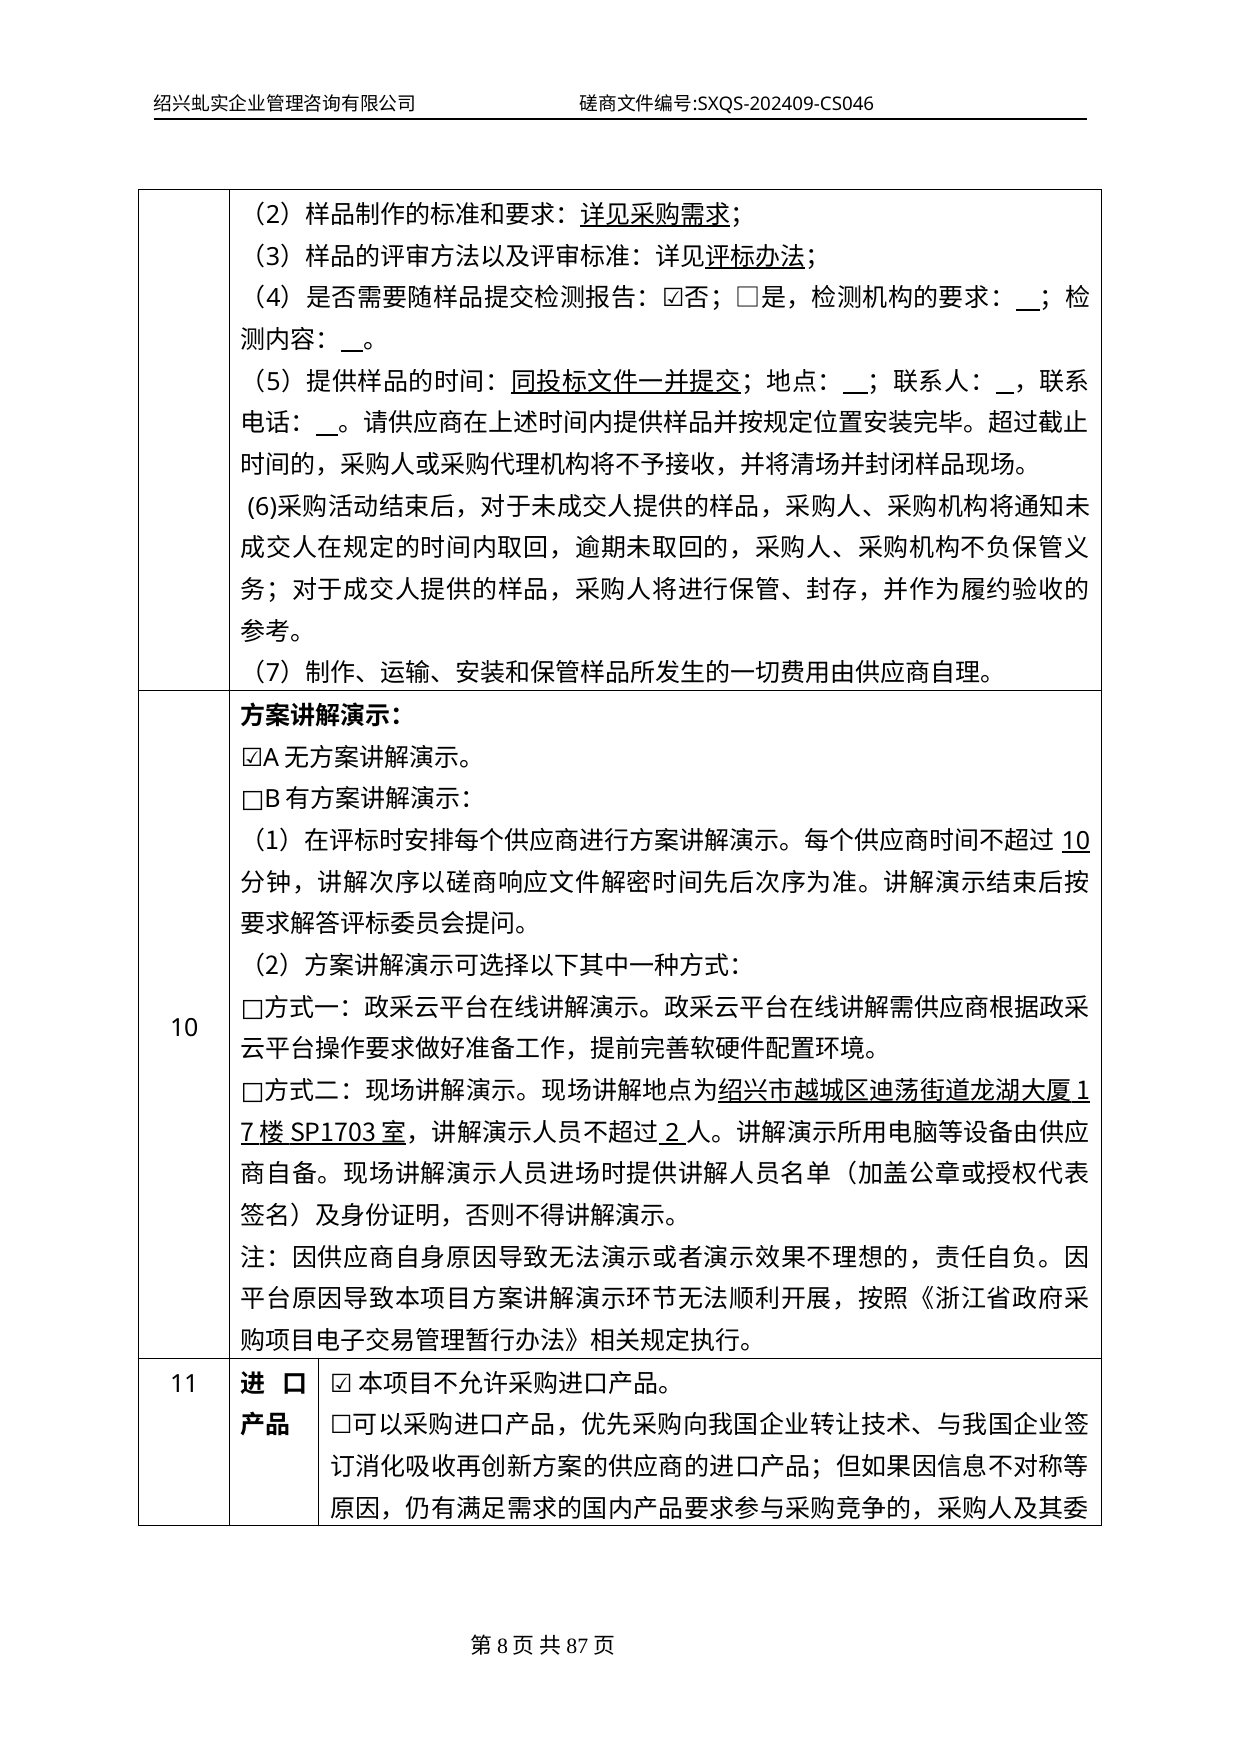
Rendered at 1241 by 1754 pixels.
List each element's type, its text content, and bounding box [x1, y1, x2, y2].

table_cell 10 [139, 691, 229, 1358]
table_cell 9 [139, 190, 229, 690]
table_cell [230, 190, 1101, 690]
table_cell 11 [139, 1359, 229, 1525]
table_cell 进口产品 [230, 1359, 318, 1525]
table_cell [319, 1359, 1101, 1525]
table_cell 方案讲解演示： ☑A无方案讲解演示。 □B有方案讲解演示： （1）在评标时安排每个供应商进行方案讲解演示。每个供应商时间不超过10分钟，讲解次序以磋商响应文件解密时间先后次序为准。讲解演示结束后按要求解答评标委员会提问。 （2）方案讲解演示可选择以下其中一种方式： □方式一：政采云平台在线讲解演示。政采云平台在线讲解需供应商根据政采云平台操作要求做好准备工作，提前完善软硬件配置环境。 □方式二：现场讲解演示。现场讲解地点为绍兴市越城区迪荡街道龙湖大厦17楼SP1703室，讲解演示人员不超过 2 人。讲解演示所用电脑等设备由供应商自备。现场讲解演示人员进场时提供讲解人员名单（加盖公章或授权代表签名）及身份证明，否则不得讲解演示。 注：因供应商自身原因导致无法演示或者演示效果不理想的，责任自负。因平台原因导致本项目方案讲解演示环节无法顺利开展，按照《浙江省政府采购项目电子交易管理暂行办法》相关规定执行。 [230, 691, 1101, 1358]
